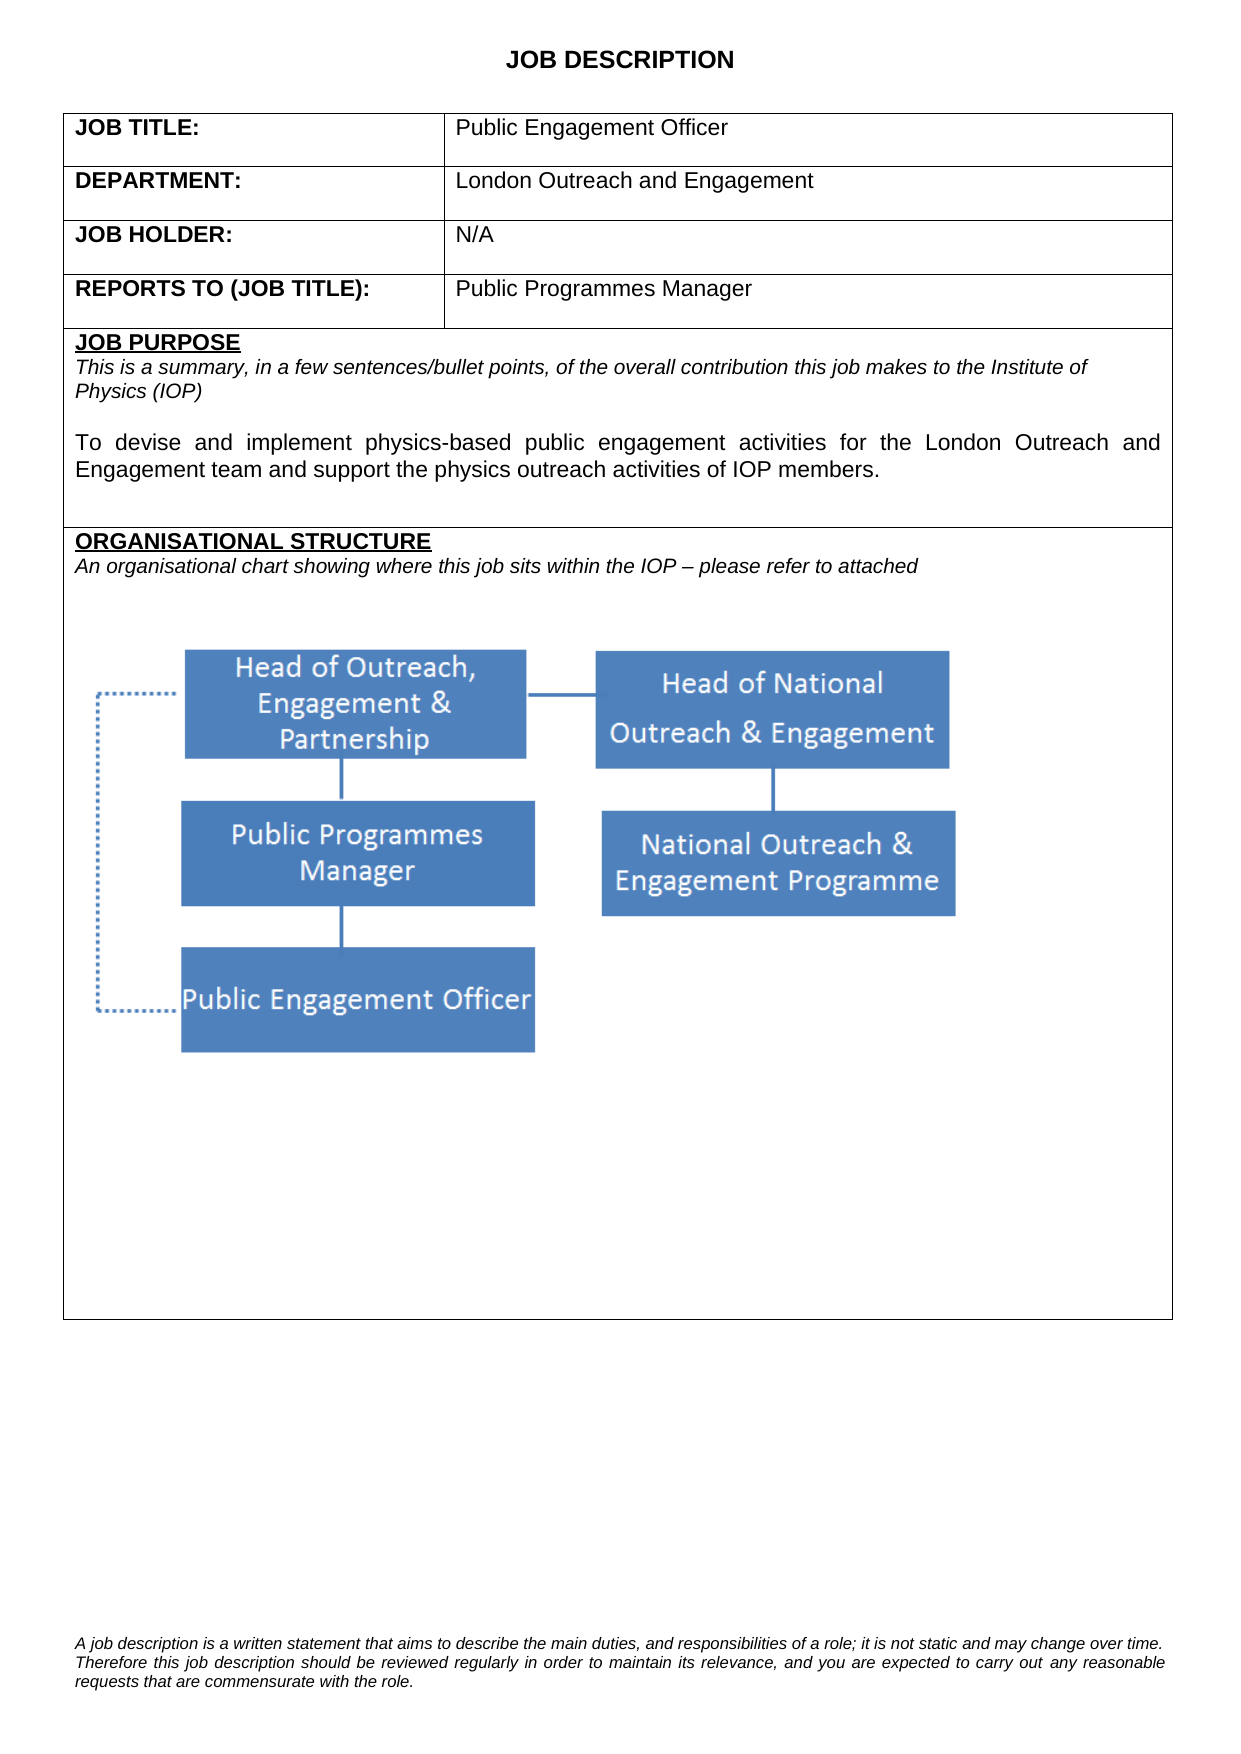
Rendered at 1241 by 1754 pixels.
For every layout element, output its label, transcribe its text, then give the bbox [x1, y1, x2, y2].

table_header Public Engagement Officer [445, 114, 1172, 166]
table_header JOB TITLE: [64, 114, 444, 166]
table_cell Public Programmes Manager [445, 275, 1172, 327]
table_cell JOB PURPOSE This is a summary, in a few sentences/bullet points, of the overall contribution this job makes to the Institute of Physics (IOP) To devise and implement physics-based public engagement activities for the London Outreach and Engagement team and support the physics outreach activities of IOP members. [64, 329, 1172, 527]
table_cell N/A [445, 221, 1172, 274]
table_cell REPORTS TO (JOB TITLE): [64, 275, 444, 327]
table_cell London Outreach and Engagement [445, 167, 1172, 220]
picture [75, 630, 1050, 1148]
table_cell ORGANISATIONAL STRUCTURE An organisational chart showing where this job sits within the IOP – please refer to attached [64, 528, 1172, 1319]
table_cell JOB HOLDER: [64, 221, 444, 274]
table_cell DEPARTMENT: [64, 167, 444, 220]
